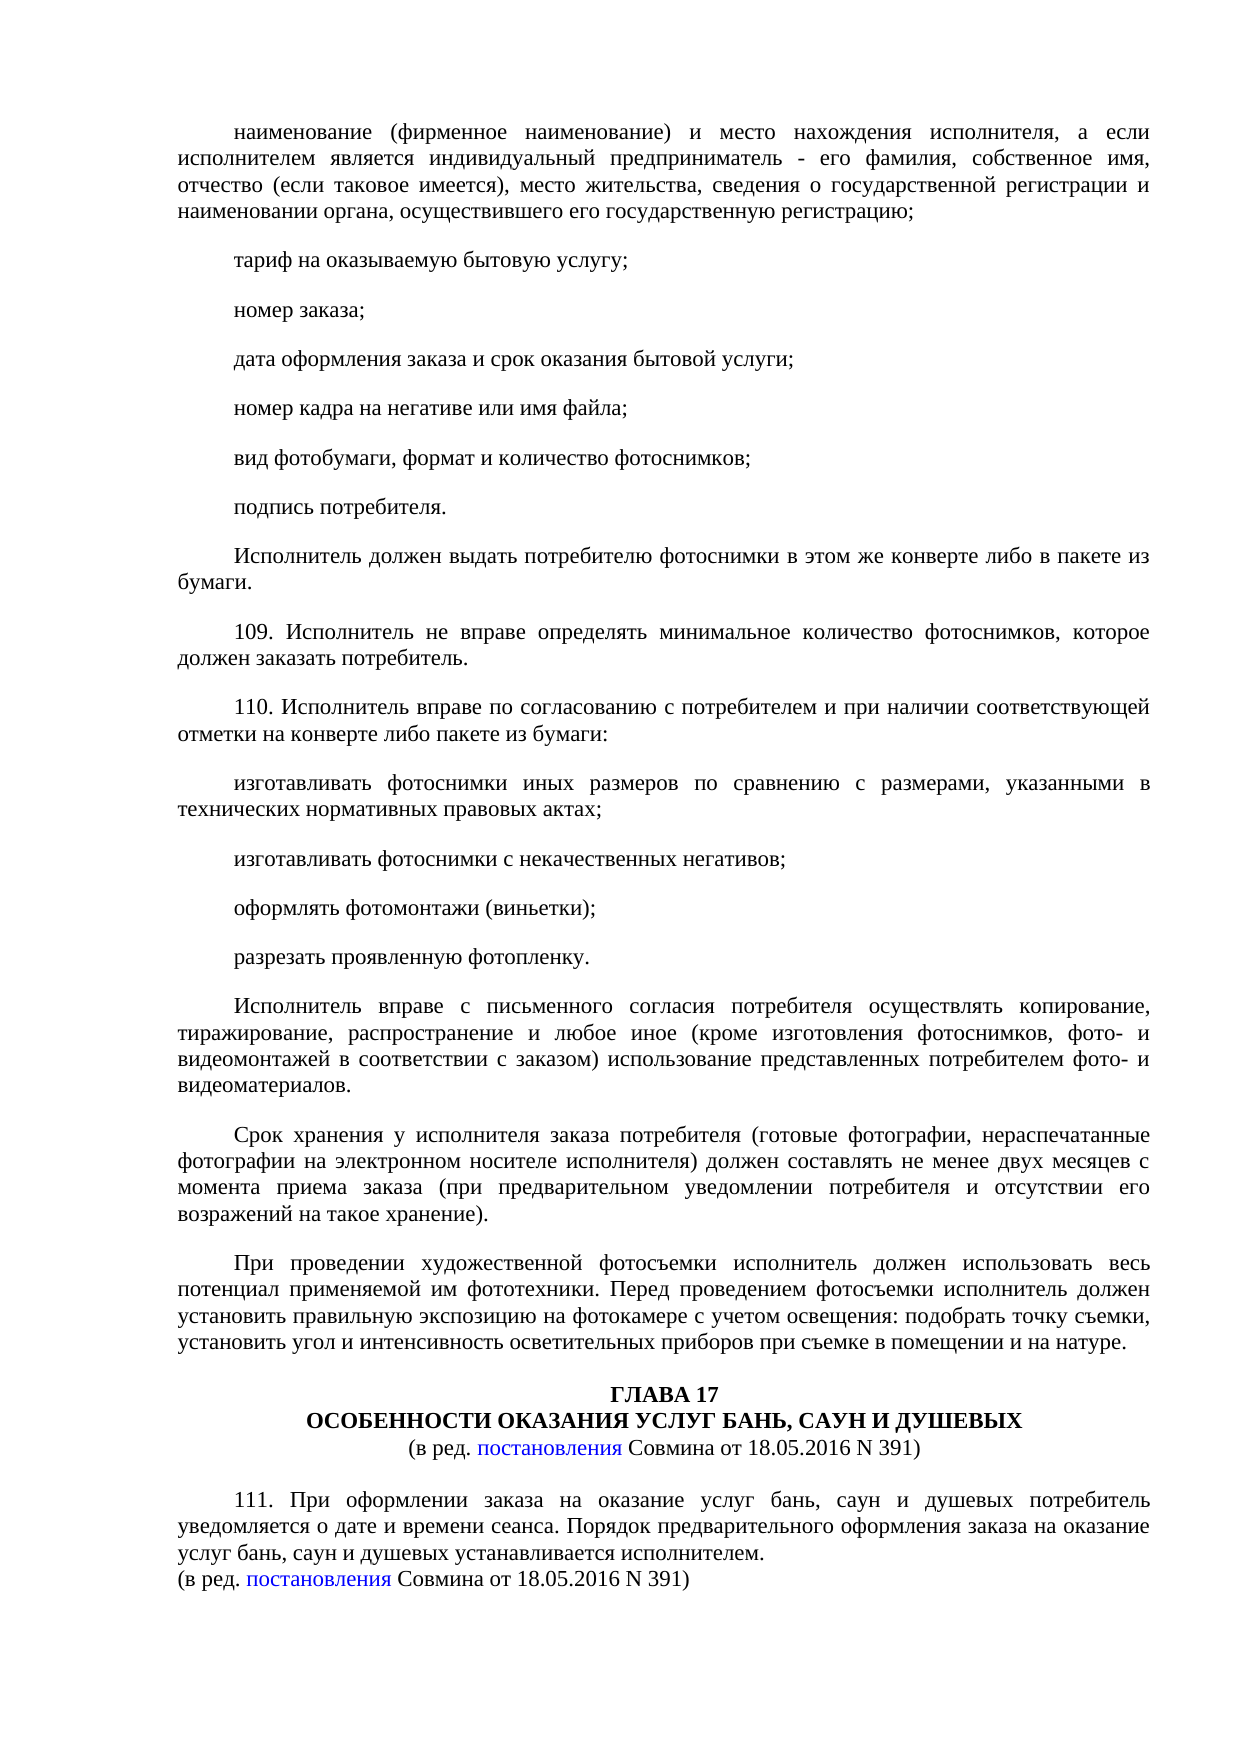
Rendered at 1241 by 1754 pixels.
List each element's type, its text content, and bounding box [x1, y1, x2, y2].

text вид фотобумаги, формат и количество фотоснимков; [177, 443, 1152, 470]
text дата оформления заказа и срок оказания бытовой услуги; [177, 345, 1152, 371]
text изготавливать фотоснимки с некачественных негативов; [177, 844, 1152, 871]
text разрезать проявленную фотопленку. [177, 943, 1152, 969]
text изготавливать фотоснимки иных размеров по сравнению с размерами, указанными в технических нормативных правовых актах; [177, 769, 1152, 822]
text (в ред. постановления Совмина от 18.05.2016 N 391) [177, 1565, 1152, 1592]
text (в ред. постановления Совмина от 18.05.2016 N 391) [177, 1433, 1152, 1460]
text тариф на оказываемую бытовую услугу; [177, 246, 1152, 273]
text 110. Исполнитель вправе по согласованию с потребителем и при наличии соответствующей отметки на конверте либо пакете из бумаги: [177, 693, 1152, 746]
text номер заказа; [177, 296, 1152, 322]
text 111. При оформлении заказа на оказание услуг бань, саун и душевых потребитель уведомляется о дате и времени сеанса. Порядок предварительного оформления заказа на оказание услуг бань, саун и душевых устанавливается исполнителем. [177, 1486, 1152, 1565]
text подпись потребителя. [177, 493, 1152, 519]
text При проведении художественной фотосъемки исполнитель должен использовать весь потенциал применяемой им фототехники. Перед проведением фотосъемки исполнитель должен установить правильную экспозицию на фотокамере с учетом освещения: подобрать точку съемки, установить угол и интенсивность осветительных приборов при съемке в помещении и на натуре. [177, 1249, 1152, 1354]
text Исполнитель должен выдать потребителю фотоснимки в этом же конверте либо в пакете из бумаги. [177, 542, 1152, 595]
text номер кадра на негативе или имя файла; [177, 394, 1152, 421]
text оформлять фотомонтажи (виньетки); [177, 894, 1152, 920]
text ГЛАВА 17 [177, 1381, 1152, 1407]
text Исполнитель вправе с письменного согласия потребителя осуществлять копирование, тиражирование, распространение и любое иное (кроме изготовления фотоснимков, фото- и видеомонтажей в соответствии с заказом) использование представленных потребителем фото- и видеоматериалов. [177, 992, 1152, 1098]
text 109. Исполнитель не вправе определять минимальное количество фотоснимков, которое должен заказать потребитель. [177, 618, 1152, 670]
text Срок хранения у исполнителя заказа потребителя (готовые фотографии, нераспечатанные фотографии на электронном носителе исполнителя) должен составлять не менее двух месяцев с момента приема заказа (при предварительном уведомлении потребителя и отсутствии его возражений на такое хранение). [177, 1121, 1152, 1226]
text наименование (фирменное наименование) и место нахождения исполнителя, а если исполнителем является индивидуальный предприниматель - его фамилия, собственное имя, отчество (если таковое имеется), место жительства, сведения о государственной регистрации и наименовании органа, осуществившего его государственную регистрацию; [177, 118, 1152, 223]
text ОСОБЕННОСТИ ОКАЗАНИЯ УСЛУГ БАНЬ, САУН И ДУШЕВЫХ [177, 1407, 1152, 1433]
